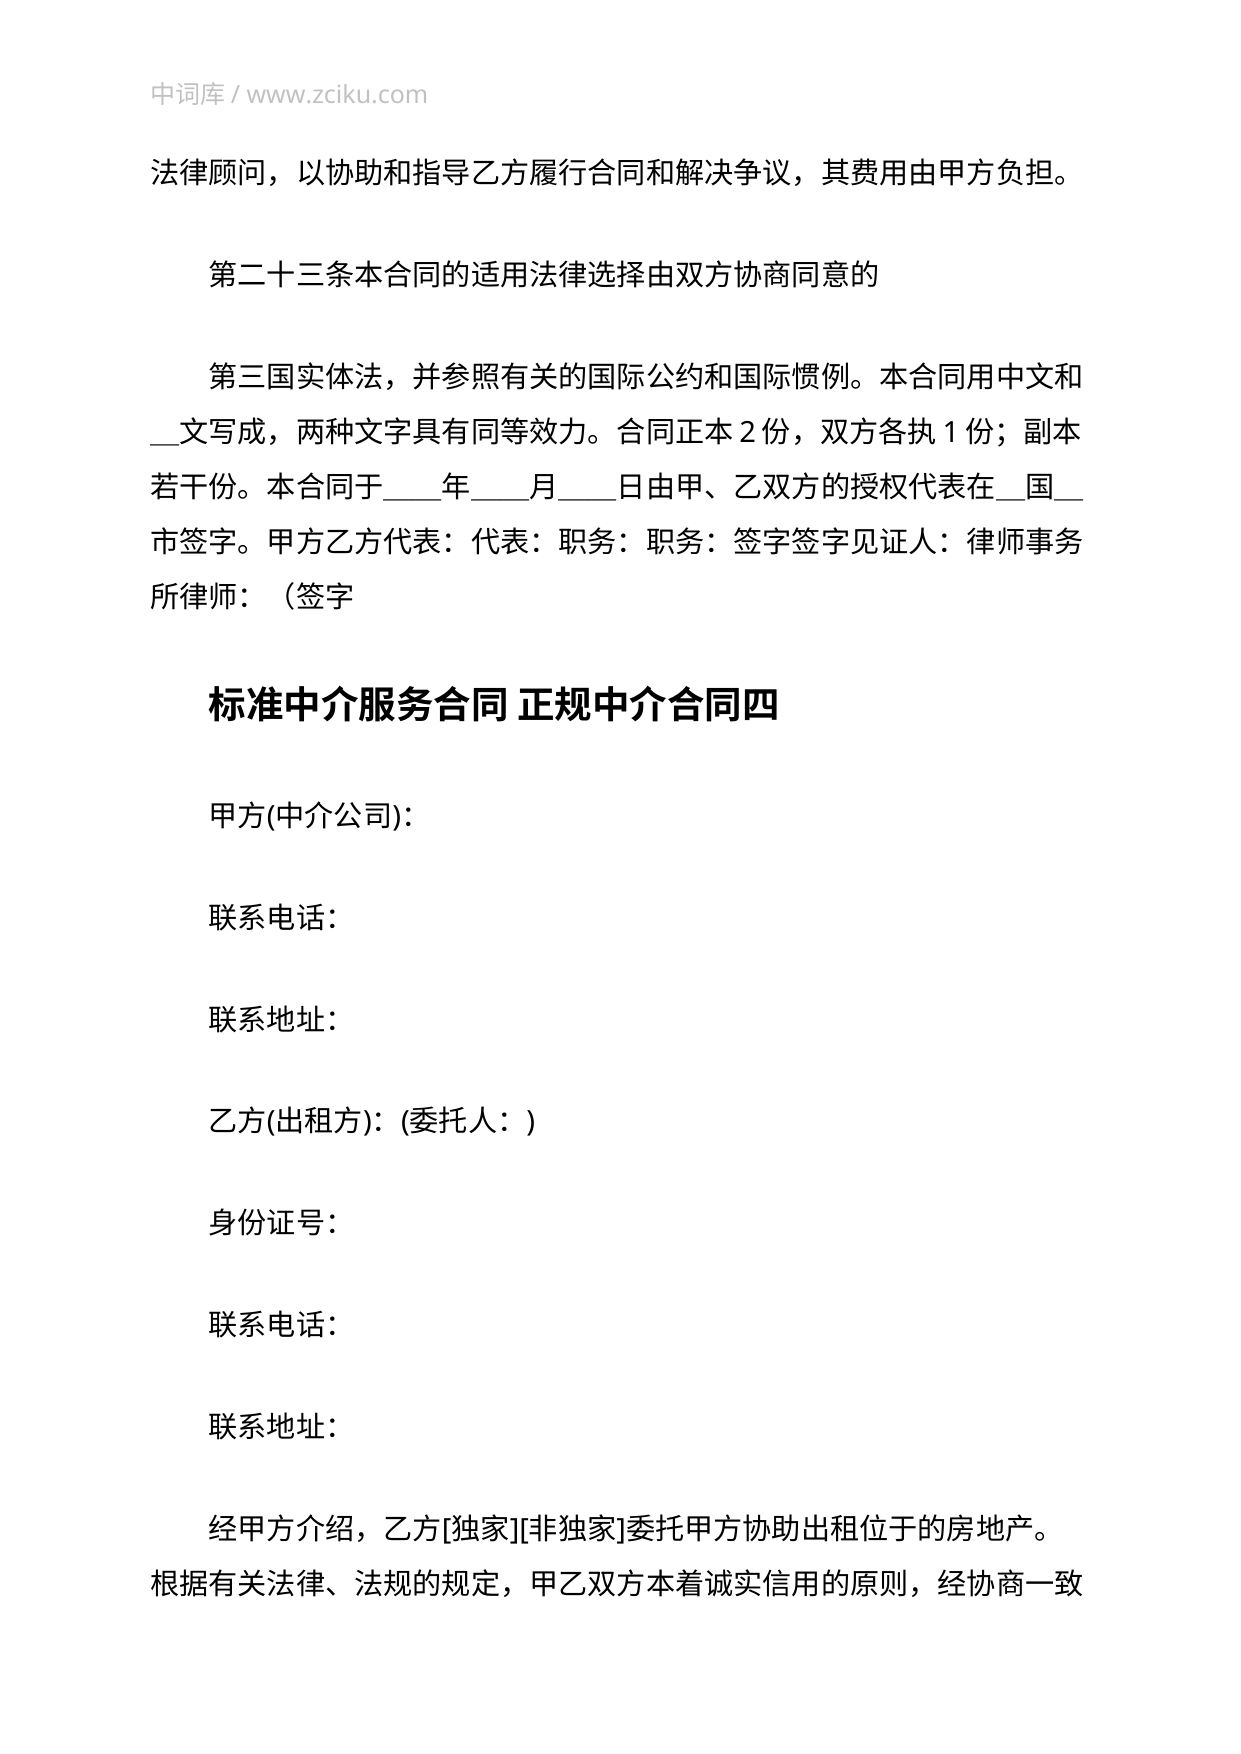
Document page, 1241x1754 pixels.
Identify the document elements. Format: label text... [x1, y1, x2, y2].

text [150, 1505, 1090, 1602]
text 联系地址： [150, 1403, 1090, 1446]
text 联系电话： [150, 1302, 1090, 1344]
text 第二十三条本合同的适用法律选择由双方协商同意的 [150, 252, 1090, 294]
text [150, 150, 1090, 192]
text 身份证号： [150, 1200, 1090, 1242]
text 联系地址： [150, 996, 1090, 1038]
text 第三国实体法，并参照有关的国际公约和国际惯例。本合同用中文和＿文写成，两种文字具有同等效力。合同正本2份，双方各执1份；副本若干份。本合同于＿＿年＿＿月＿＿日由甲、乙双方的授权代表在＿国＿市签字。甲方乙方代表：代表：职务：职务：签字签字见证人：律师事务所律师：（签字 [150, 353, 1090, 616]
text 标准中介服务合同 正规中介合同四 [150, 675, 1090, 729]
text 甲方(中介公司)： [150, 792, 1090, 835]
text 乙方(出租方)：(委托人：) [150, 1098, 1090, 1140]
text 联系电话： [150, 894, 1090, 937]
